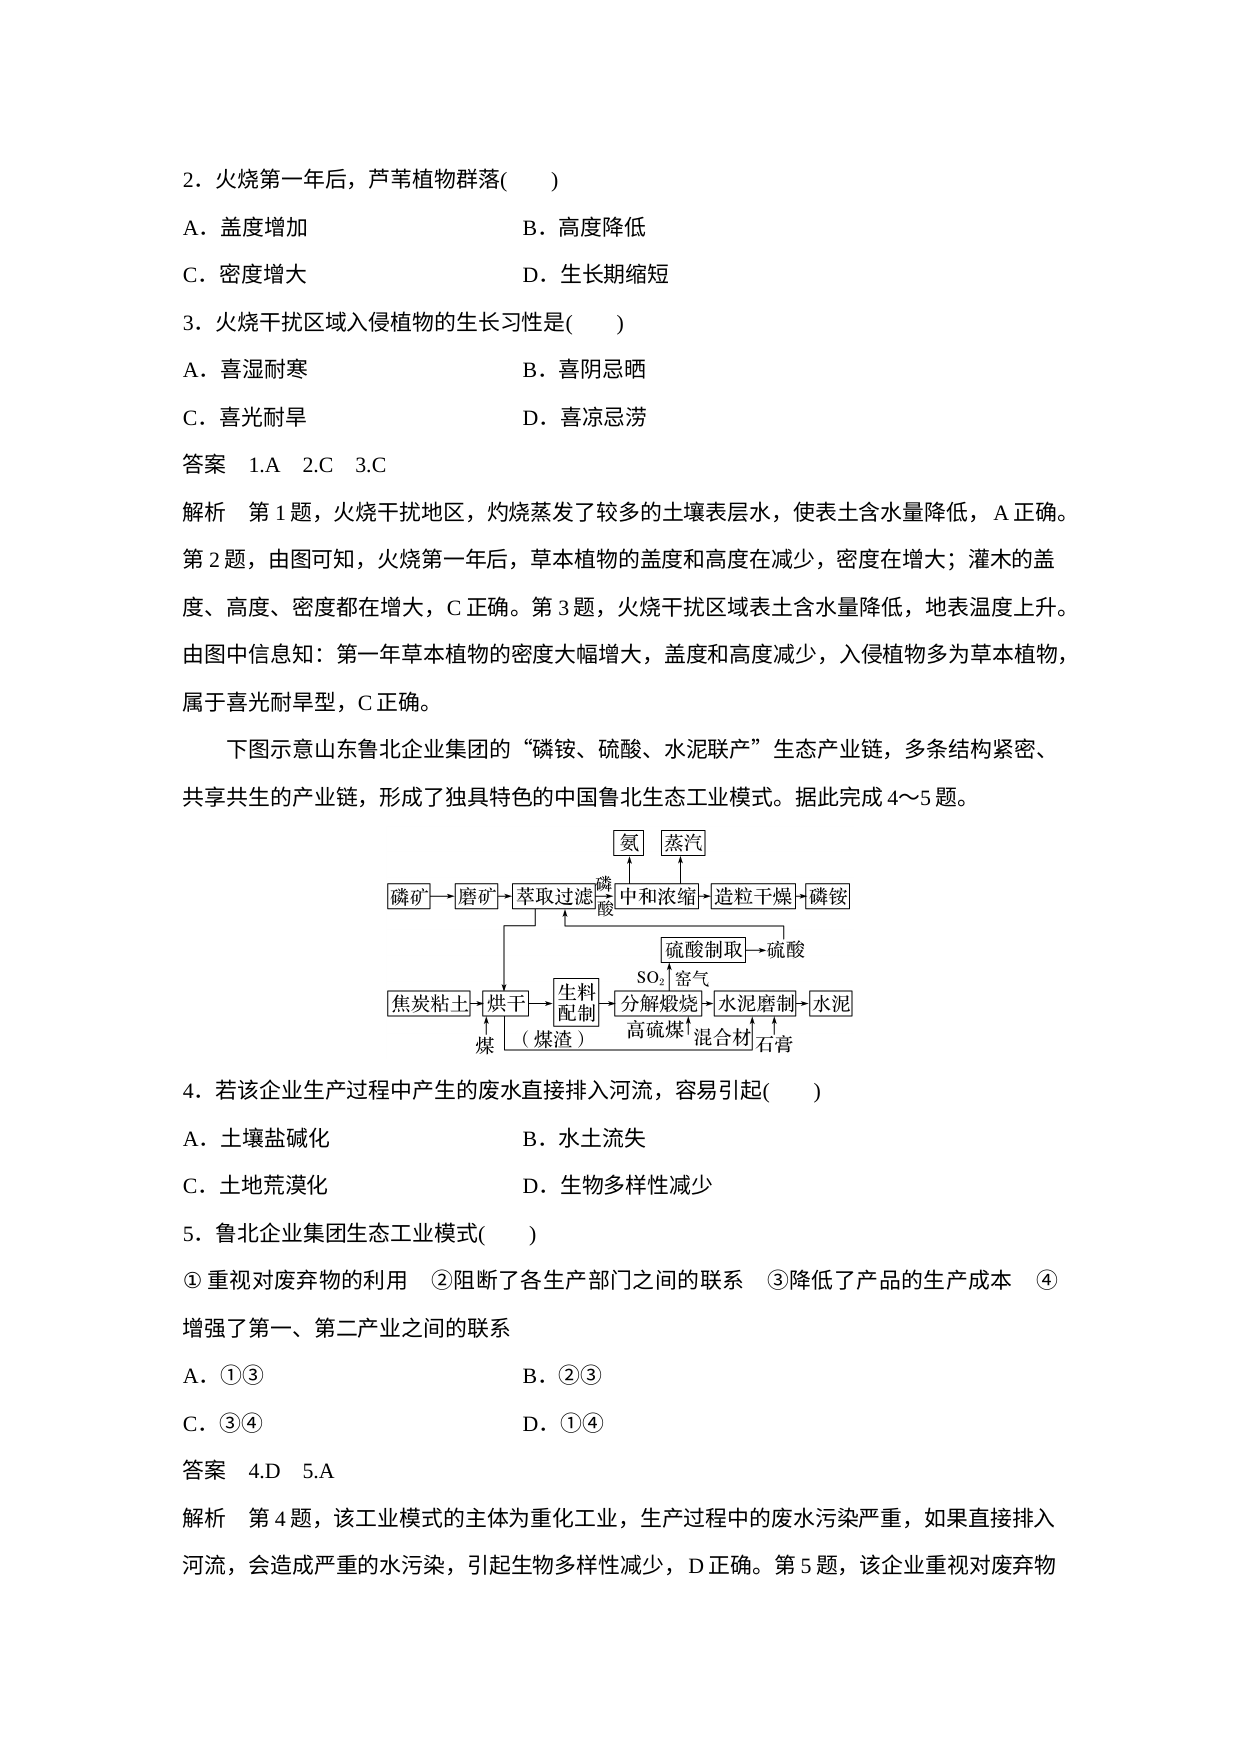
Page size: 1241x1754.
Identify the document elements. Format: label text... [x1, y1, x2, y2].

text 答案 1.A 2.C 3.C [183, 447, 1058, 479]
text ①重视对废弃物的利用 ②阻断了各生产部门之间的联系 ③降低了产品的生产成本 ④增强了第一、第二产业之间的联系 [183, 1263, 1058, 1343]
text C．喜光耐旱 D．喜凉忌涝 [183, 399, 1058, 431]
text A．喜湿耐寒 B．喜阴忌晒 [183, 352, 1058, 384]
text 4．若该企业生产过程中产生的废水直接排入河流，容易引起( ) [183, 1073, 1058, 1105]
text A．土壤盐碱化 B．水土流失 [183, 1121, 1058, 1153]
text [183, 1501, 1058, 1580]
text C．土地荒漠化 D．生物多样性减少 [183, 1168, 1058, 1200]
text A．①③ B．②③ [183, 1358, 1058, 1390]
text 答案 4.D 5.A [183, 1453, 1058, 1485]
text C．密度增大 D．生长期缩短 [183, 257, 1058, 289]
text 5．鲁北企业集团生态工业模式( ) [183, 1216, 1058, 1248]
text 下图示意山东鲁北企业集团的“磷铵、硫酸、水泥联产”生态产业链，多条结构紧密、共享共生的产业链，形成了独具特色的中国鲁北生态工业模式。据此完成4～5题。 [183, 732, 1058, 811]
text 3．火烧干扰区域入侵植物的生长习性是( ) [183, 304, 1058, 336]
text 2．火烧第一年后，芦苇植物群落( ) [183, 162, 1058, 194]
text 解析 第1题，火烧干扰地区，灼烧蒸发了较多的土壤表层水，使表土含水量降低，A正确。第2题，由图可知，火烧第一年后，草本植物的盖度和高度在减少，密度在增大；灌木的盖度、高度、密度都在增大，C正确。第3题，火烧干扰区域表土含水量降低，地表温度上升。由图中信息知：第一年草本植物的密度大幅增大，盖度和高度减少，入侵植物多为草本植物，属于喜光耐旱型，C正确。 [183, 494, 1058, 716]
picture [386, 826, 854, 1059]
text C．③④ D．①④ [183, 1406, 1058, 1438]
text A．盖度增加 B．高度降低 [183, 209, 1058, 241]
